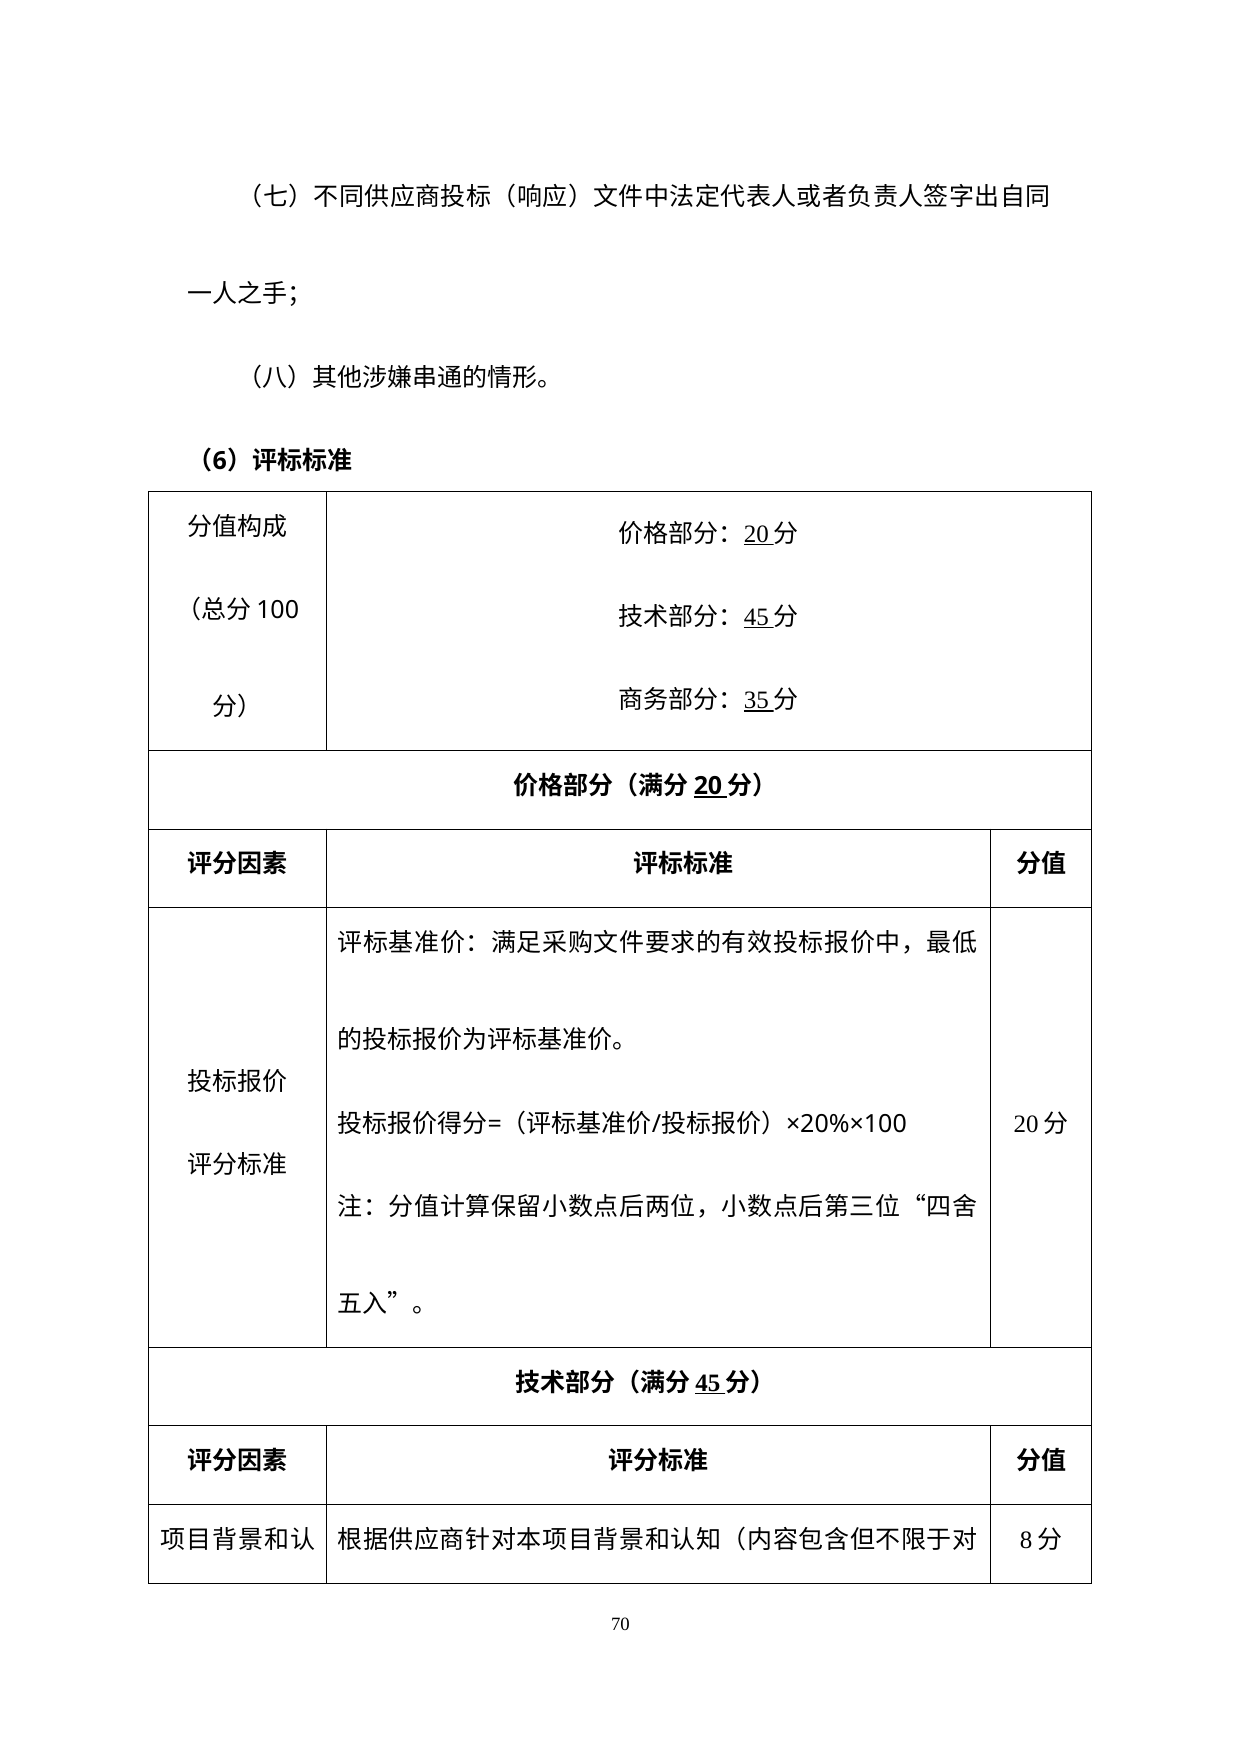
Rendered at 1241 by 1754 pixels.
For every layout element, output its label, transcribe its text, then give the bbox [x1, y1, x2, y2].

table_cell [327, 1505, 990, 1582]
table_cell 20分 [991, 908, 1091, 1347]
table_header 价格部分：20分 技术部分：45分 商务部分：35分 [327, 492, 1091, 750]
table_cell 评分因素 [149, 830, 326, 907]
text （6）评标标准 [187, 426, 1053, 491]
table_cell 评标标准 [327, 830, 990, 907]
table_cell 投标报价 评分标准 [149, 908, 326, 1347]
table_cell 评分标准 [327, 1426, 990, 1504]
table_cell 分值 [991, 830, 1091, 907]
text （八）其他涉嫌串通的情形。 [187, 343, 1053, 408]
table_cell 技术部分（满分45分） [149, 1348, 1091, 1425]
table_cell 分值 [991, 1426, 1091, 1504]
table_cell 评标基准价：满足采购文件要求的有效投标报价中，最低的投标报价为评标基准价。 投标报价得分=（评标基准价/投标报价）×20%×100 注：分值计算保留小数点后两位，小数点后第三位“四舍五入”。 [327, 908, 990, 1347]
table_cell 评分因素 [149, 1426, 326, 1504]
table_cell 价格部分（满分20分） [149, 751, 1091, 828]
text （七）不同供应商投标（响应）文件中法定代表人或者负责人签字出自同一人之手； [187, 162, 1053, 324]
table_cell 8分 [991, 1505, 1091, 1582]
table_cell 项目背景和认知 [149, 1505, 326, 1582]
table_header 分值构成 （总分100分） [149, 492, 326, 750]
